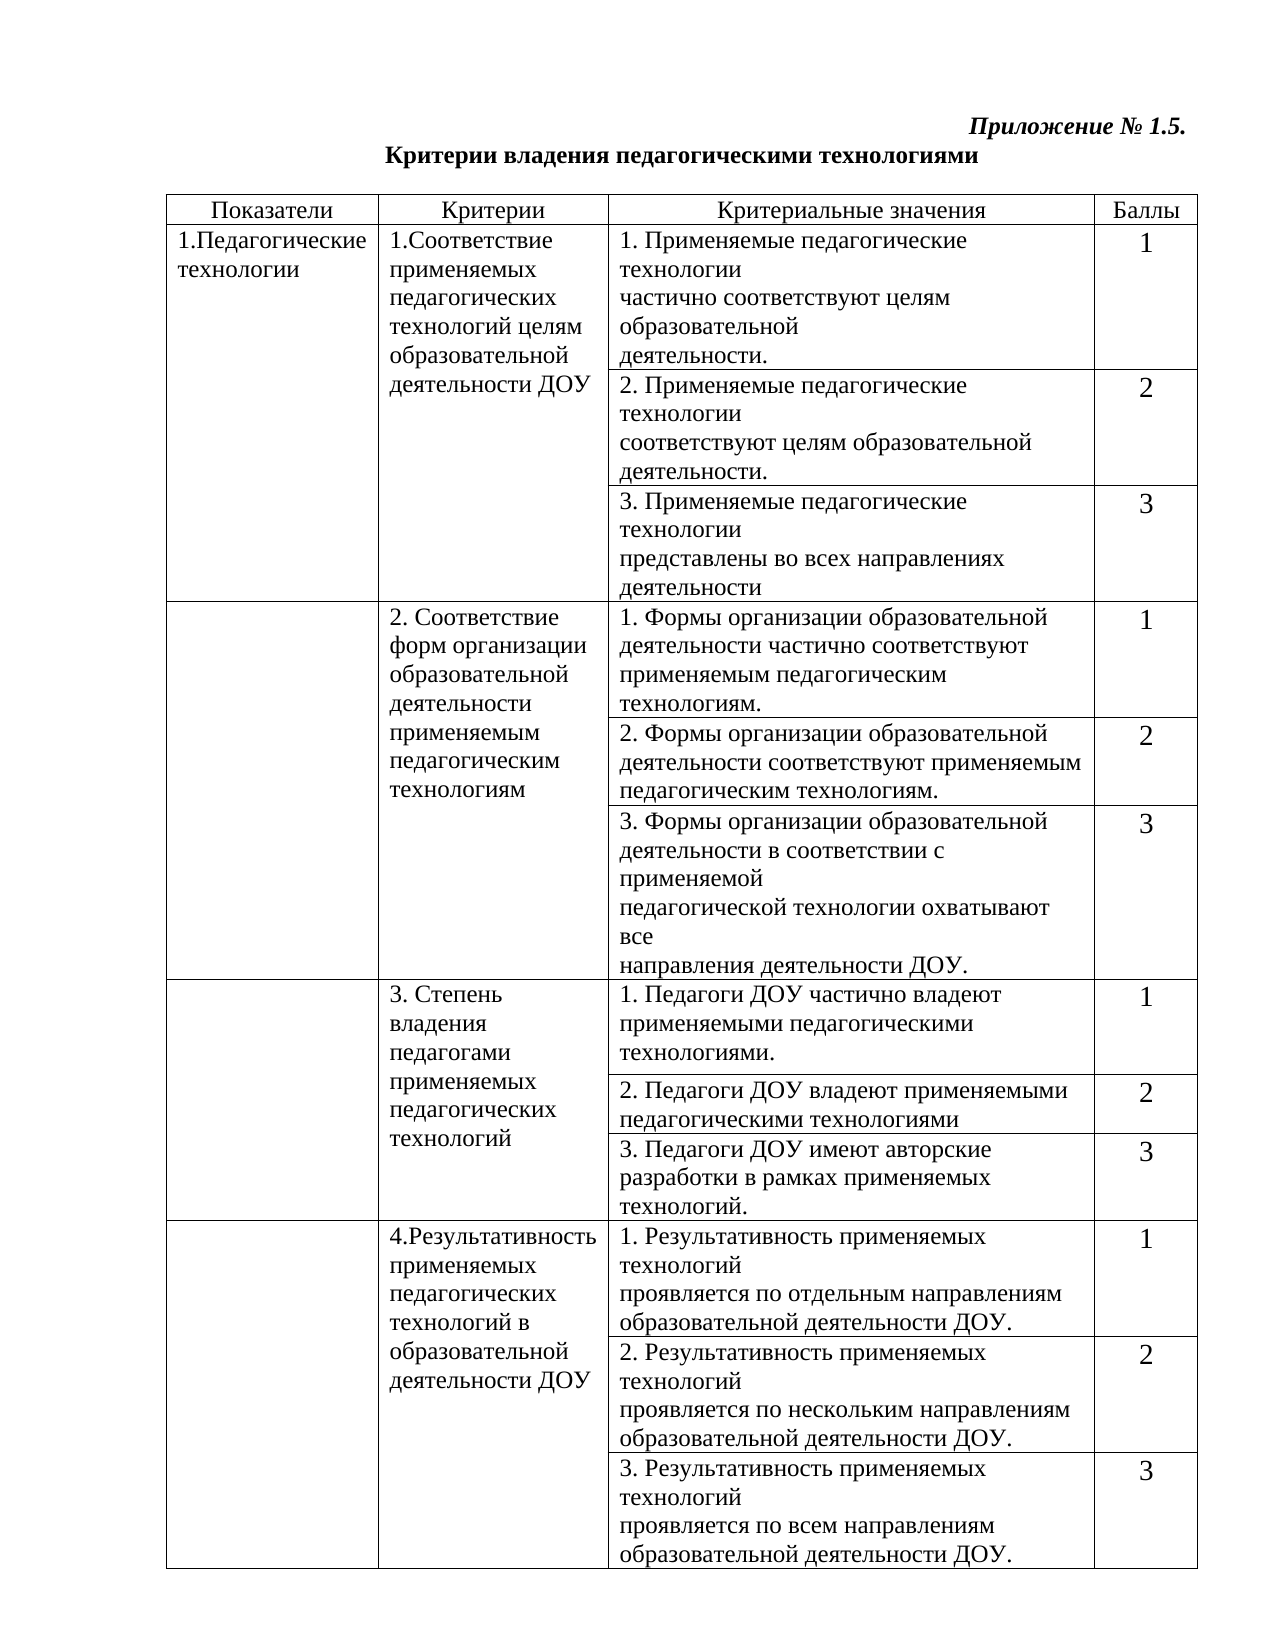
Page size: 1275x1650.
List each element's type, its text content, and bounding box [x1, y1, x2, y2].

table_cell 2 [1095, 370, 1197, 485]
table_cell 2. Формы организации образовательной деятельности соответствуют применяемым педагогическим технологиям. [609, 718, 1094, 805]
table_cell 1. Формы организации образовательной деятельности частично соответствуют применяемым педагогическим технологиям. [609, 602, 1094, 717]
table_cell 3 [1095, 1134, 1197, 1220]
table_header Критериальные значения [609, 195, 1094, 224]
table_cell [167, 602, 378, 978]
table_cell 3 [1095, 806, 1197, 978]
table_cell 1. Результативность применяемых технологий проявляется по отдельным направлениям образовательной деятельности ДОУ. [609, 1221, 1094, 1336]
table_cell 2. Педагоги ДОУ владеют применяемыми педагогическими технологиями [609, 1075, 1094, 1133]
text Приложение № 1.5. [177, 111, 1186, 140]
table_cell 4.Результативность применяемых педагогических технологий в образовательной деятельности ДОУ [379, 1221, 608, 1568]
table_cell 3. Формы организации образовательной деятельности в соответствии с применяемой педагогической технологии охватывают все направления деятельности ДОУ. [609, 806, 1094, 978]
table_cell 1. Применяемые педагогические технологии частично соответствуют целям образовательной деятельности. [609, 225, 1094, 369]
table_cell 2. Применяемые педагогические технологии соответствуют целям образовательной деятельности. [609, 370, 1094, 485]
table_cell 2. Результативность применяемых технологий проявляется по нескольким направлениям образовательной деятельности ДОУ. [609, 1337, 1094, 1452]
table_cell 3. Применяемые педагогические технологии представлены во всех направлениях деятельности [609, 486, 1094, 601]
table_cell 3 [1095, 1453, 1197, 1568]
table_cell 3 [1095, 486, 1197, 601]
table_cell 1 [1095, 225, 1197, 369]
table_cell 2 [1095, 1075, 1197, 1133]
table_cell 3. Результативность применяемых технологий проявляется по всем направлениям образовательной деятельности ДОУ. [609, 1453, 1094, 1568]
table_cell 1. Педагоги ДОУ частично владеют применяемыми педагогическими технологиями. [609, 980, 1094, 1074]
table_cell 1 [1095, 980, 1197, 1074]
table_cell 3. Степень владения педагогами применяемых педагогических технологий [379, 980, 608, 1220]
table_cell 2 [1095, 718, 1197, 805]
table_cell [167, 1221, 378, 1568]
table_header Баллы [1095, 195, 1197, 224]
table_cell 2. Соответствие форм организации образовательной деятельности применяемым педагогическим технологиям [379, 602, 608, 978]
table_header Показатели [167, 195, 378, 224]
table_cell 1.Педагогические технологии [167, 225, 378, 601]
table_cell 2 [1095, 1337, 1197, 1452]
table_header Критерии [379, 195, 608, 224]
table_cell [167, 980, 378, 1220]
table_cell 1.Соответствие применяемых педагогических технологий целям образовательной деятельности ДОУ [379, 225, 608, 601]
text Критерии владения педагогическими технологиями [177, 140, 1186, 169]
table_cell 3. Педагоги ДОУ имеют авторские разработки в рамках применяемых технологий. [609, 1134, 1094, 1220]
table_cell 1 [1095, 602, 1197, 717]
table_cell 1 [1095, 1221, 1197, 1336]
